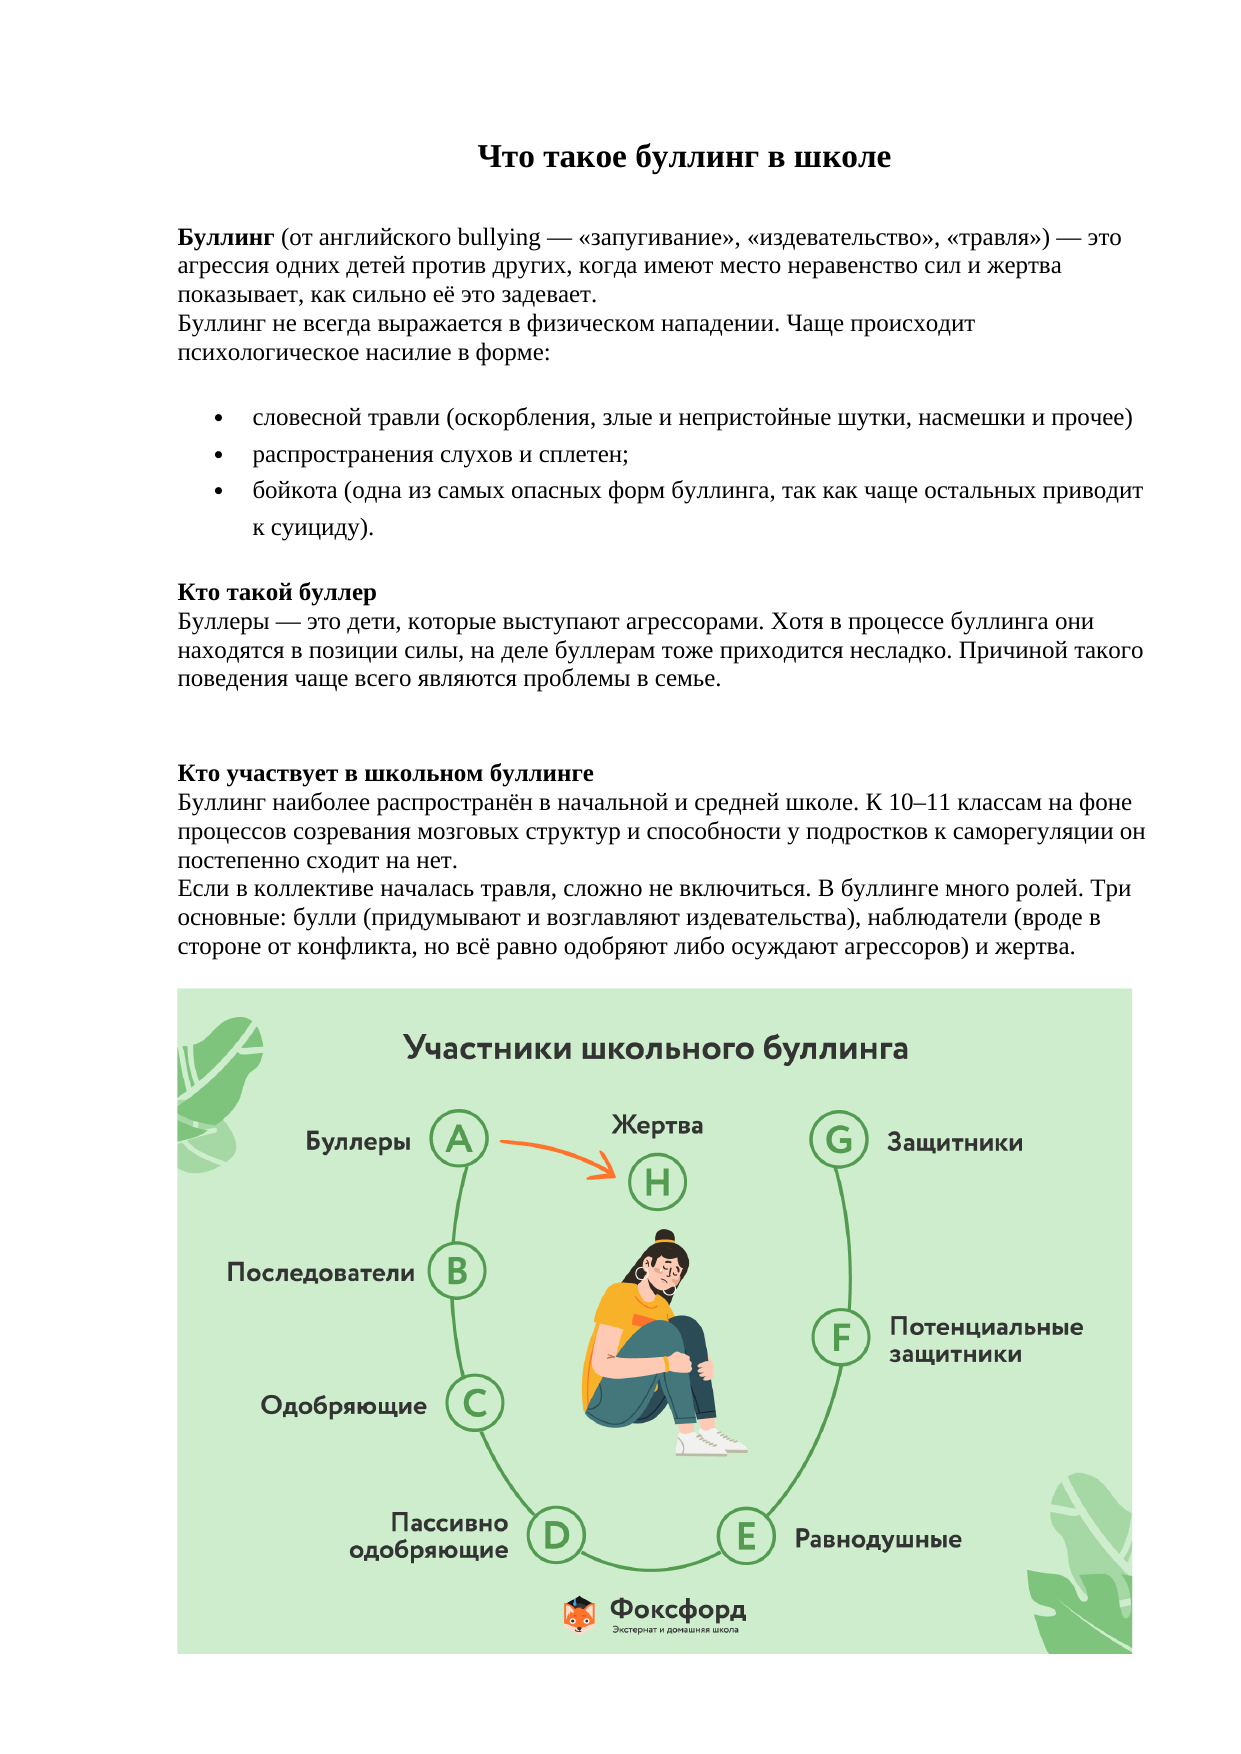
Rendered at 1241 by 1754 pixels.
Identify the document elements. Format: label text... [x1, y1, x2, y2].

text Буллинг (от английского bullying — «запугивание», «издевательство», «травля») — это агрессия одних детей против других, когда имеют место неравенство сил и жертва показывает, как сильно её это задевает. [177, 222, 1152, 308]
text Буллеры — это дети, которые выступают агрессорами. Хотя в процессе буллинга они находятся в позиции силы, на деле буллерам тоже приходится несладко. Причиной такого поведения чаще всего являются проблемы в семье. [177, 606, 1152, 692]
text Если в коллективе началась травля, сложно не включиться. В буллинге много ролей. Три основные: булли (придумывают и возглавляют издевательства), наблюдатели (вроде в стороне от конфликта, но всё равно одобряют либо осуждают агрессоров) и жертва. [177, 873, 1152, 960]
text Кто участвует в школьном буллинге [177, 755, 1152, 787]
list бойкота (одна из самых опасных форм буллинга, так как чаще остальных приводит к суициду). [215, 467, 1152, 540]
text Буллинг наиболее распространён в начальной и средней школе. К 10–11 классам на фоне процессов созревания мозговых структур и способности у подростков к саморегуляции он постепенно сходит на нет. ‍ [177, 787, 1152, 873]
text Что такое буллинг в школе [177, 136, 1152, 175]
list словесной травли (оскорбления, злые и непристойные шутки, насмешки и прочее) [215, 394, 1152, 431]
list распространения слухов и сплетен; [215, 431, 1152, 467]
picture [177, 988, 1133, 1654]
text Кто такой буллер [177, 569, 1152, 606]
text Буллинг не всегда выражается в физическом нападении. Чаще происходит психологическое насилие в форме: [177, 308, 1152, 365]
